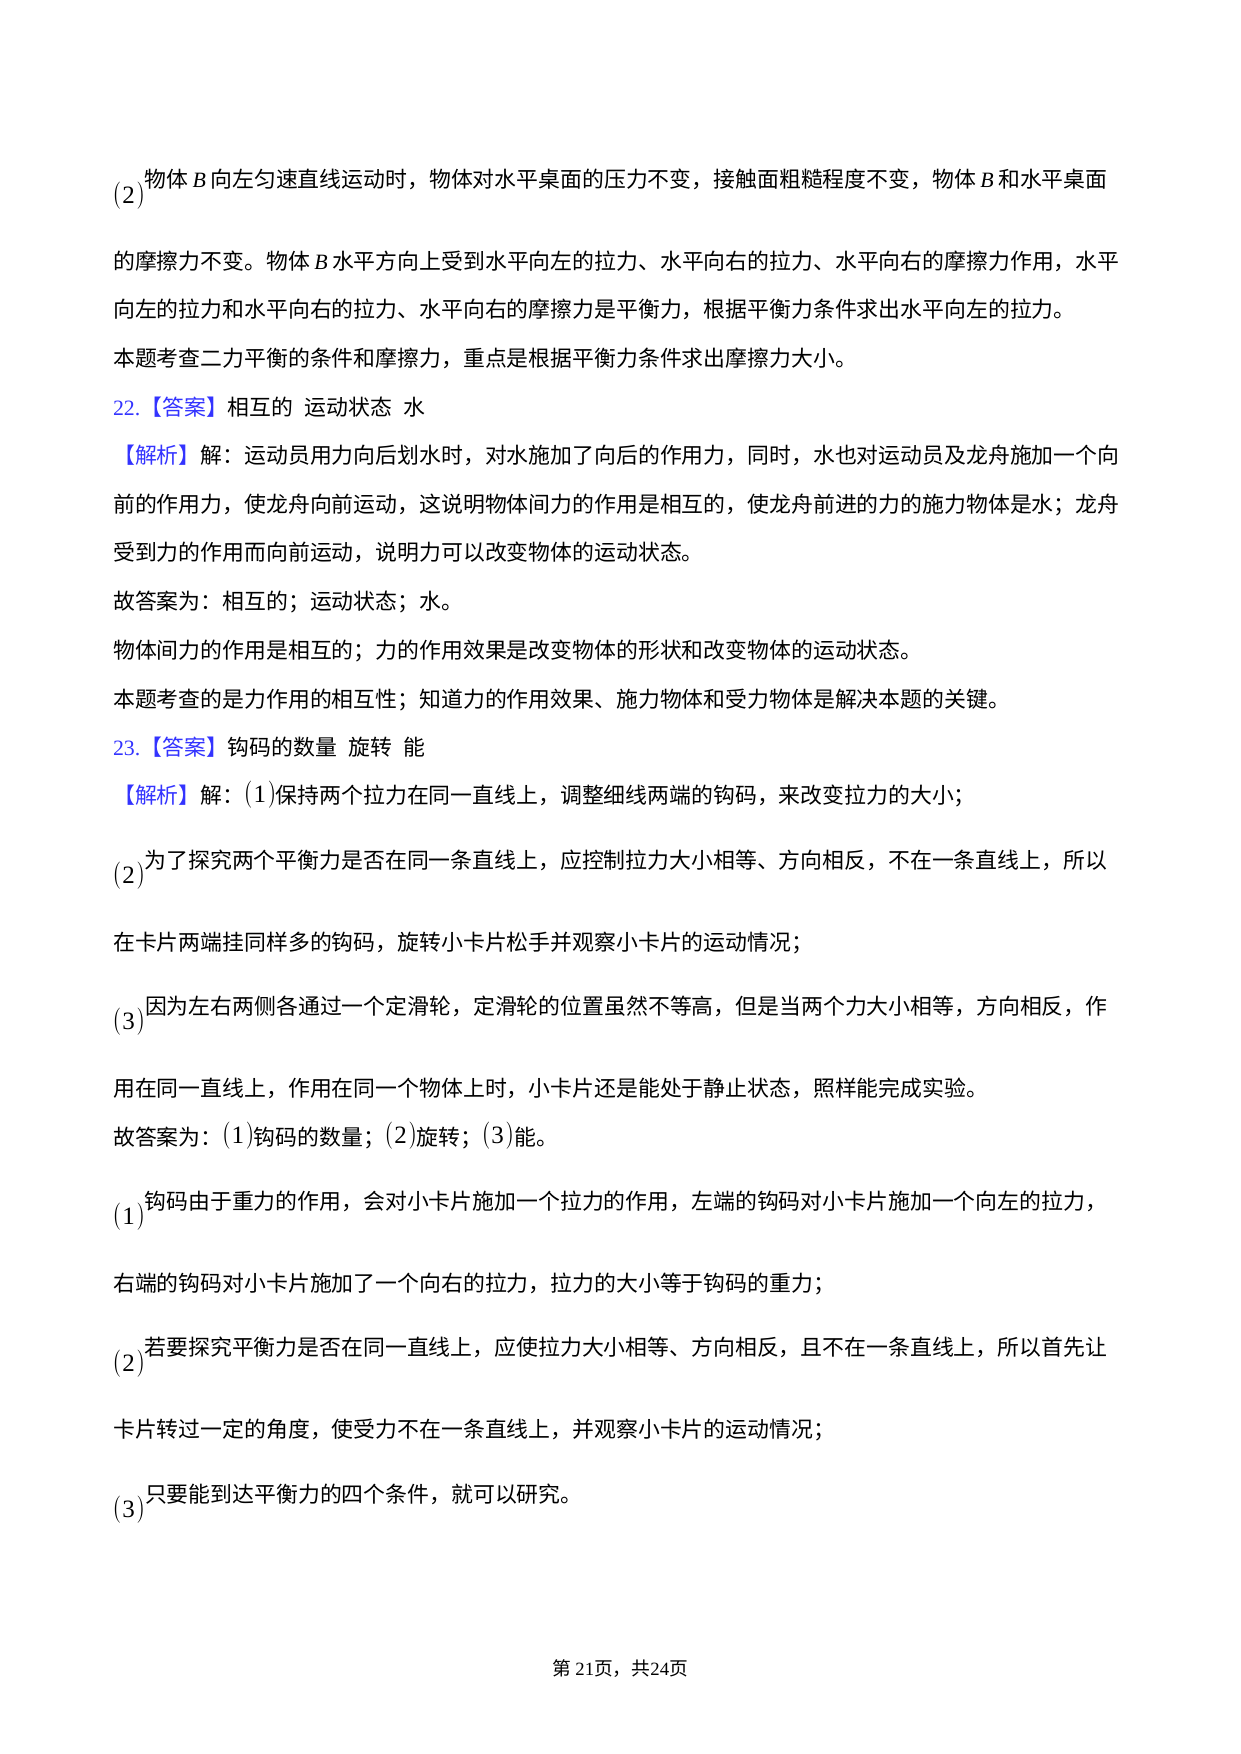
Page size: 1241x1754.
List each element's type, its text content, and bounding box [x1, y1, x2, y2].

text 22.【答案】相互的 运动状态 水 [113, 389, 1127, 422]
text 【解析】解：运动员用力向后划水时，对水施加了向后的作用力，同时，水也对运动员及龙舟施加一个向前的作用力，使龙舟向前运动，这说明物体间力的作用是相互的，使龙舟前进的力的施力物体是水；龙舟受到力的作用而向前运动，说明力可以改变物体的运动状态。 故答案为：相互的；运动状态；水。 物体间力的作用是相互的；力的作用效果是改变物体的形状和改变物体的运动状态。 本题考查的是力作用的相互性；知道力的作用效果、施力物体和受力物体是解决本题的关键。 [113, 437, 1127, 714]
text 23.【答案】钩码的数量 旋转 能 [113, 729, 1127, 762]
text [113, 162, 1127, 373]
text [113, 778, 1127, 1542]
